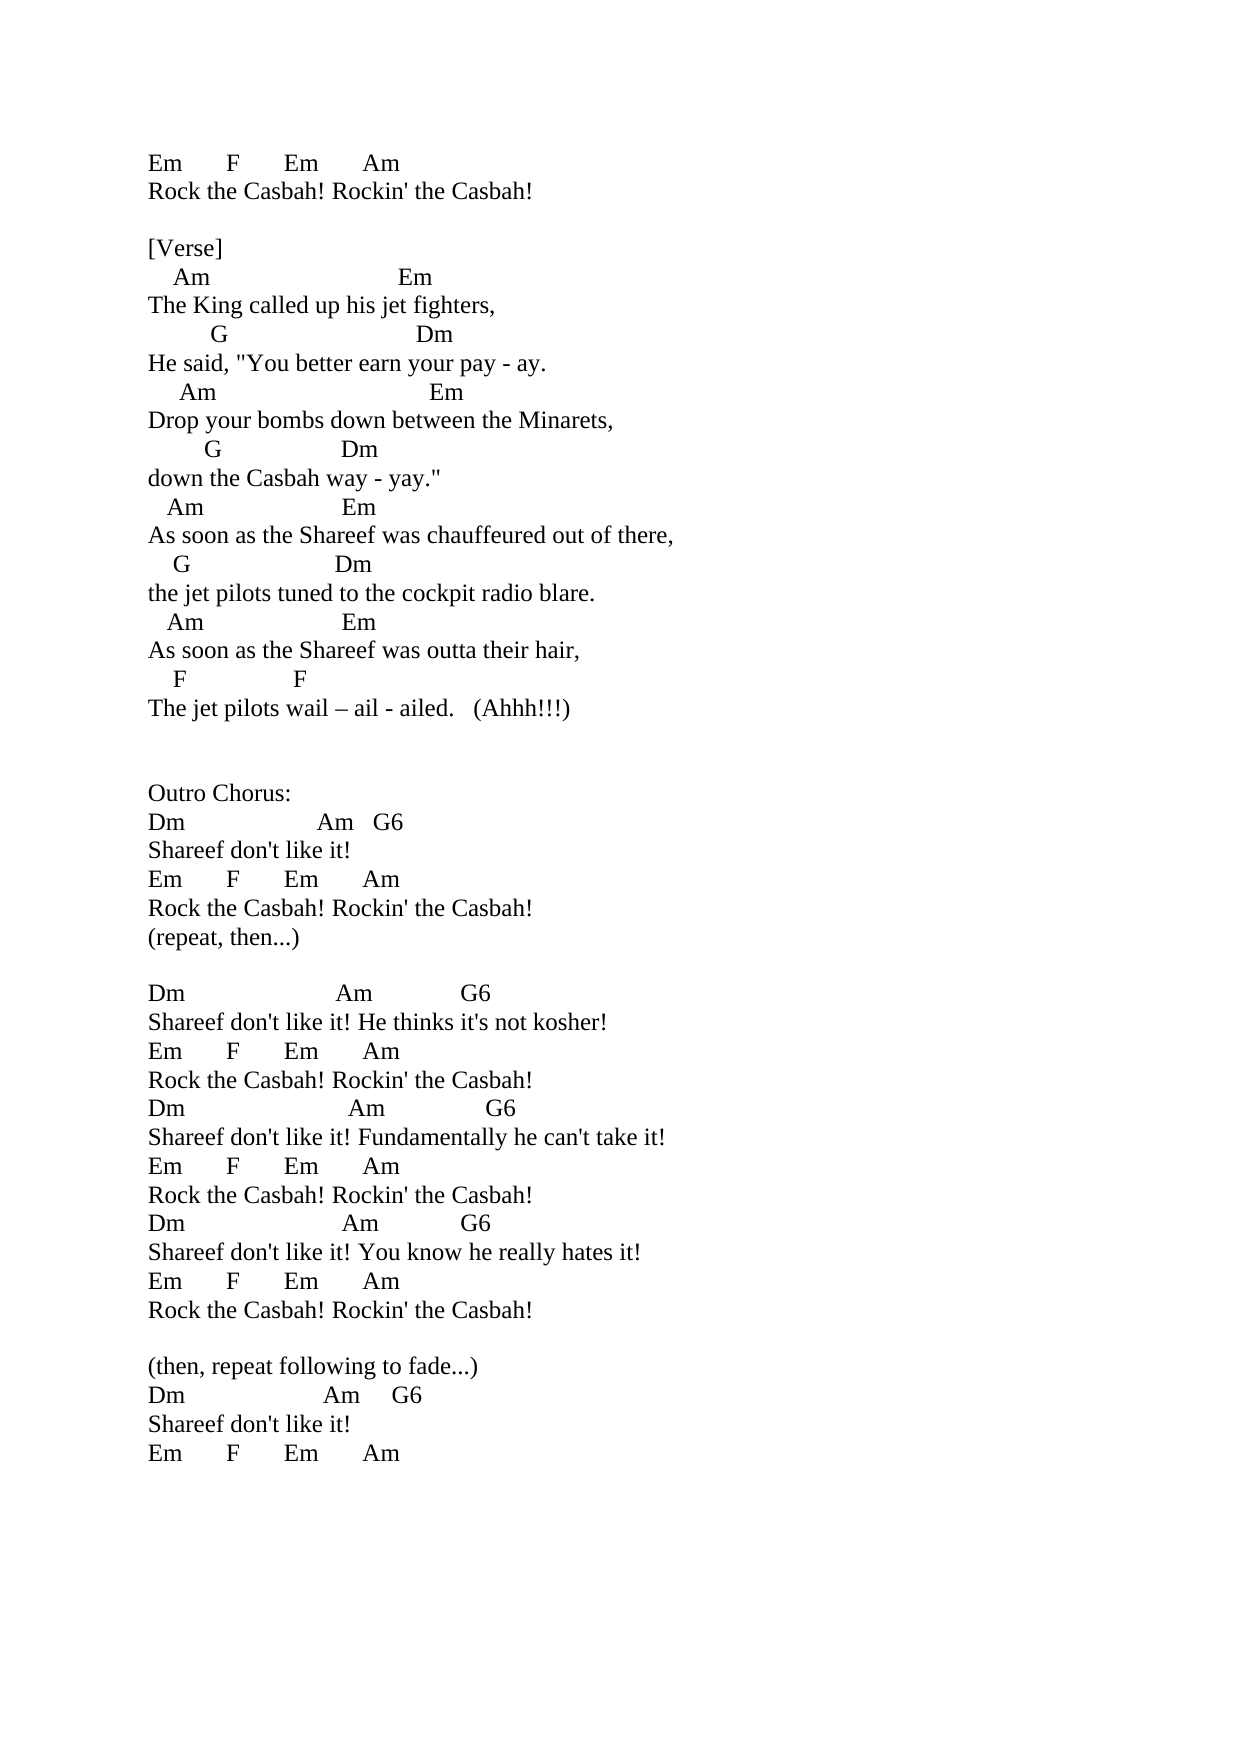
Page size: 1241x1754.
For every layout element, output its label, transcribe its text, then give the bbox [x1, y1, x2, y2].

text Shareef don't like it! [148, 1409, 1093, 1438]
text Drop your bombs down between the Minarets, [148, 406, 1093, 434]
text Dm Am G6 [148, 978, 1093, 1007]
text Rock the Casbah! Rockin' the Casbah! [148, 176, 1093, 205]
text (then, repeat following to fade...) [148, 1351, 1093, 1380]
text G Dm [148, 319, 1093, 348]
text Rock the Casbah! Rockin' the Casbah! [148, 1180, 1093, 1208]
text [Verse] [148, 233, 1093, 262]
text The King called up his jet fighters, [148, 291, 1093, 319]
text Rock the Casbah! Rockin' the Casbah! [148, 1065, 1093, 1093]
text Am Em [148, 262, 1093, 291]
text Em F Em Am [148, 1036, 1093, 1065]
text Em F Em Am [148, 1438, 1093, 1466]
text Dm Am G6 [148, 1380, 1093, 1409]
text (repeat, then...) [148, 922, 1093, 950]
text Dm Am G6 [148, 1208, 1093, 1237]
text Rock the Casbah! Rockin' the Casbah! [148, 1295, 1093, 1323]
text G Dm [148, 434, 1093, 463]
text Em F Em Am [148, 1151, 1093, 1180]
text The jet pilots wail – ail - ailed. (Ahhh!!!) [148, 693, 1093, 722]
text Dm Am G6 [148, 807, 1093, 835]
text Shareef don't like it! You know he really hates it! [148, 1237, 1093, 1266]
text Am Em [148, 607, 1093, 636]
text Outro Chorus: [148, 778, 1093, 807]
text Am Em [148, 377, 1093, 406]
text Shareef don't like it! Fundamentally he can't take it! [148, 1122, 1093, 1151]
text Em F Em Am [148, 1266, 1093, 1295]
text Em F Em Am [148, 148, 1093, 176]
text Dm Am G6 [148, 1093, 1093, 1122]
text Shareef don't like it! He thinks it's not kosher! [148, 1007, 1093, 1036]
text G Dm [148, 549, 1093, 578]
text Am Em [148, 492, 1093, 521]
text Shareef don't like it! [148, 835, 1093, 864]
text Em F Em Am [148, 864, 1093, 893]
text As soon as the Shareef was outta their hair, [148, 636, 1093, 664]
text F F [148, 664, 1093, 693]
text down the Casbah way - yay." [148, 463, 1093, 492]
text He said, "You better earn your pay - ay. [148, 348, 1093, 377]
text As soon as the Shareef was chauffeured out of there, [148, 521, 1093, 549]
text Rock the Casbah! Rockin' the Casbah! [148, 893, 1093, 922]
text the jet pilots tuned to the cockpit radio blare. [148, 578, 1093, 607]
